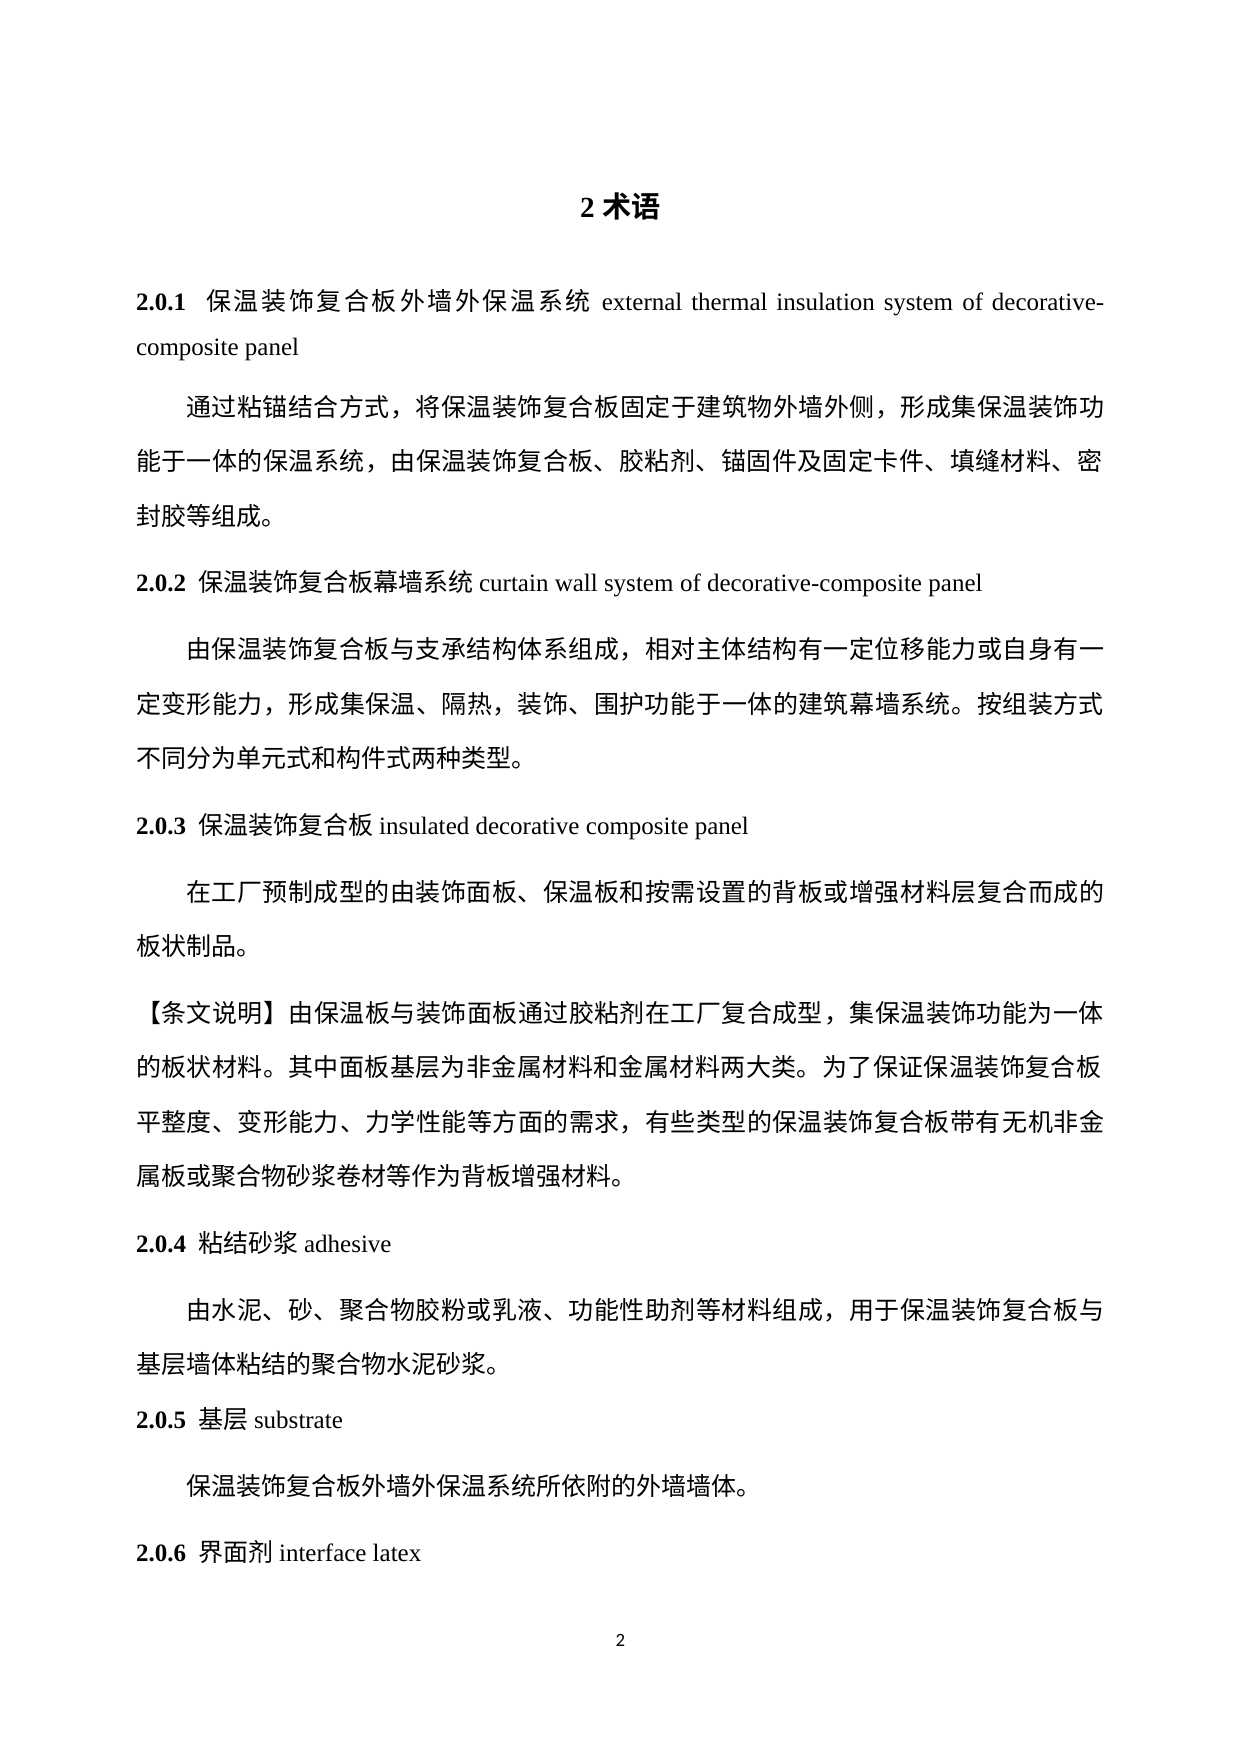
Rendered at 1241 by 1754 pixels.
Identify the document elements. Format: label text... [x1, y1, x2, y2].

text 在工厂预制成型的由装饰面板、保温板和按需设置的背板或增强材料层复合而成的板状制品。 [136, 872, 1104, 963]
text 由水泥、砂、聚合物胶粉或乳液、功能性助剂等材料组成，用于保温装饰复合板与基层墙体粘结的聚合物水泥砂浆。 [136, 1290, 1104, 1381]
text 由保温装饰复合板与支承结构体系组成，相对主体结构有一定位移能力或自身有一定变形能力，形成集保温、隔热，装饰、围护功能于一体的建筑幕墙系统。按组装方式不同分为单元式和构件式两种类型。 [136, 630, 1104, 775]
text 2.0.6 界面剂 interface latex [136, 1533, 1104, 1569]
text 2.0.1 保温装饰复合板外墙外保温系统 external thermal insulation system of decorative-composite panel [136, 281, 1104, 360]
text 保温装饰复合板外墙外保温系统所依附的外墙墙体。 [136, 1466, 1104, 1502]
text 2.0.2 保温装饰复合板幕墙系统 curtain wall system of decorative-composite panel [136, 563, 1104, 599]
text 2.0.4 粘结砂浆 adhesive [136, 1223, 1104, 1260]
text 【条文说明】由保温板与装饰面板通过胶粘剂在工厂复合成型，集保温装饰功能为一体的板状材料。其中面板基层为非金属材料和金属材料两大类。为了保证保温装饰复合板平整度、变形能力、力学性能等方面的需求，有些类型的保温装饰复合板带有无机非金属板或聚合物砂浆卷材等作为背板增强材料。 [136, 993, 1104, 1193]
subtitle 2 术语 [136, 183, 1104, 225]
text 2.0.3 保温装饰复合板 insulated decorative composite panel [136, 805, 1104, 842]
text 通过粘锚结合方式，将保温装饰复合板固定于建筑物外墙外侧，形成集保温装饰功能于一体的保温系统，由保温装饰复合板、胶粘剂、锚固件及固定卡件、填缝材料、密封胶等组成。 [136, 387, 1104, 532]
text 2.0.5 基层 substrate [136, 1399, 1104, 1435]
